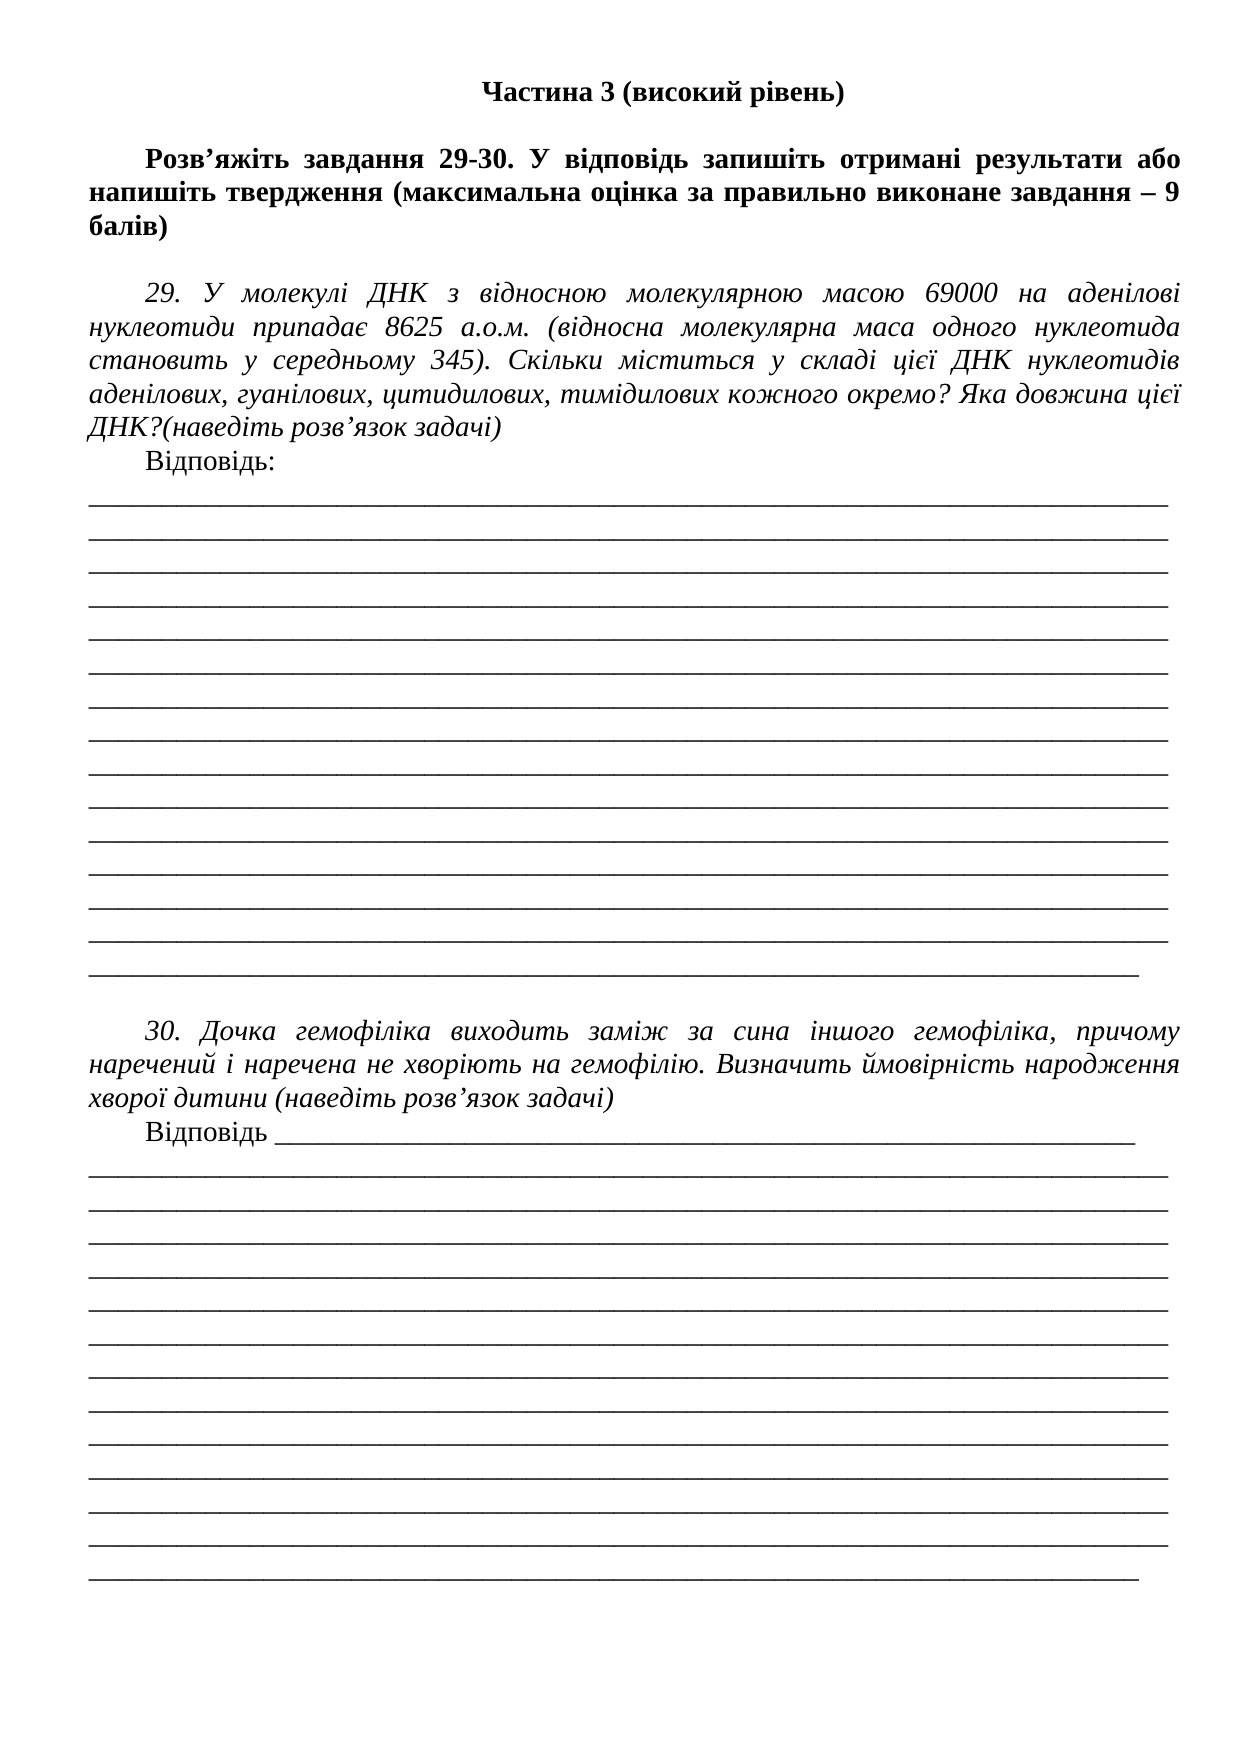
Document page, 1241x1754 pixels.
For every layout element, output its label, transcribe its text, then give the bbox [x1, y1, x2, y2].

text 29. У молекулі ДНК з відносною молекулярною масою 69000 на аденілові нуклеотиди припадає 8625 а.о.м. (відносна молекулярна маса одного нуклеотида становить у середньому 345). Скільки міститься у складі цієї ДНК нуклеотидів аденілових, гуанілових, цитидилових, тимідилових кожного окремо? Яка довжина цієї ДНК?(наведіть розв’язок задачі) [89, 275, 1181, 443]
text Розв’яжіть завдання 29-30. У відповідь запишіть отримані результати або напишіть твердження (максимальна оцінка за правильно виконане завдання – 9 балів) [89, 141, 1181, 242]
text Відповідь ___________________________________________________________ [89, 1114, 1181, 1147]
text Відповідь: ____________________________________________________________________________________________________________________________________________________________________________________________________________________________________________________________________________________________________________________________________________________________________________________________________________________________________________________________________________________________________________________________________________________________________________________________________________________________________________________________________________________________________________________________________________________________________________________________________________________________________________________________________________________________________________________________________________________________________________________________________________________________________________________________________________________________________________________________________________________ [89, 443, 1181, 979]
text Частина 3 (високий рівень) [89, 74, 1181, 107]
text 30. Дочка гемофіліка виходить заміж за сина іншого гемофіліка, причому наречений і наречена не хворіють на гемофілію. Визначить ймовірність народження хворої дитини (наведіть розв’язок задачі) [89, 1013, 1181, 1114]
text ________________________________________________________________________________________________________________________________________________________________________________________________________________________________________________________________________________________________________________________________________________________________________________________________________________________________________________________________________________________________________________________________________________________________________________________________________________________________________________________________________________________________________________________________________________________________________________________________________________________________________________________________________________________________________________________________________________________________________________________________ [89, 1147, 1181, 1583]
